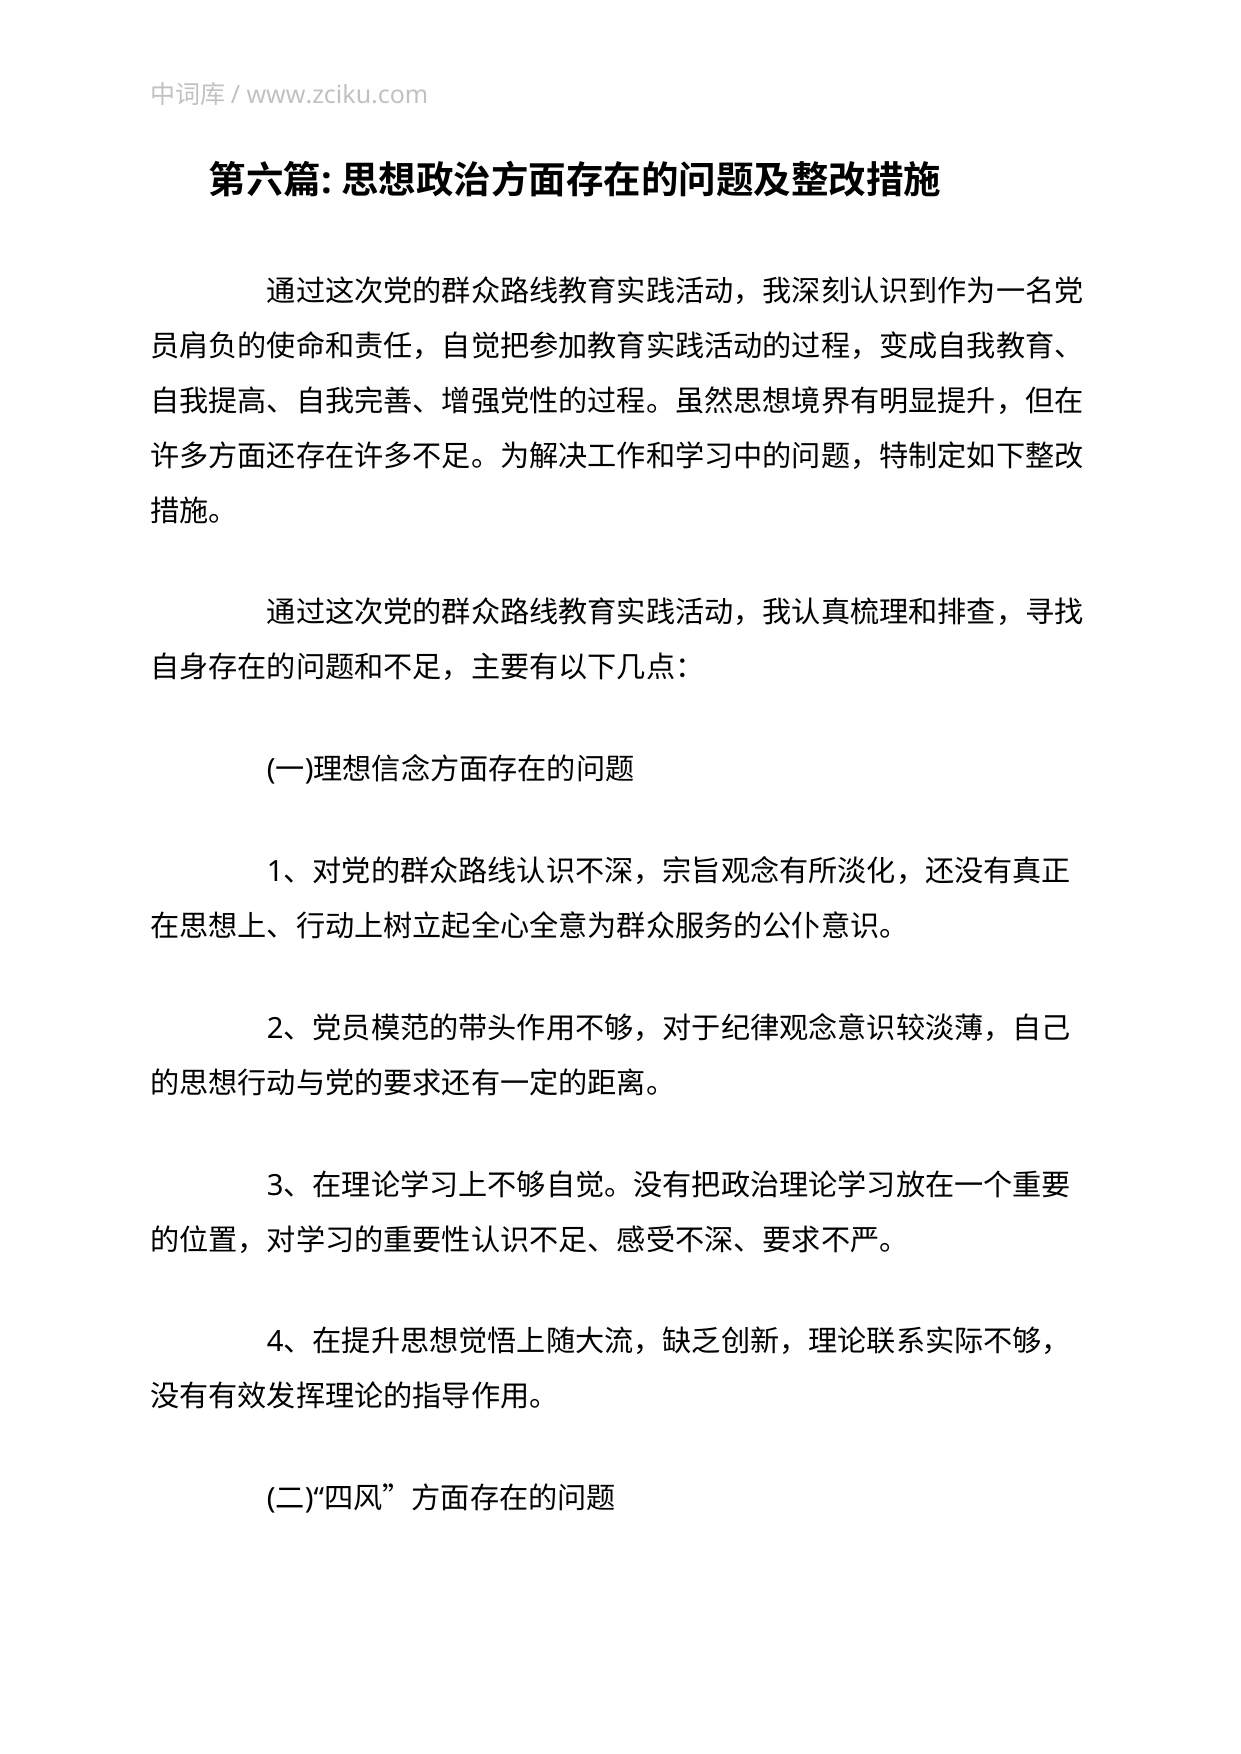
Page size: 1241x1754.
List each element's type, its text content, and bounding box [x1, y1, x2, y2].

text 2、党员模范的带头作用不够，对于纪律观念意识较淡薄，自己的思想行动与党的要求还有一定的距离。 [150, 1004, 1090, 1102]
text 4、在提升思想觉悟上随大流，缺乏创新，理论联系实际不够，没有有效发挥理论的指导作用。 [150, 1318, 1090, 1415]
text (一)理想信念方面存在的问题 [150, 746, 1090, 788]
text 3、在理论学习上不够自觉。没有把政治理论学习放在一个重要的位置，对学习的重要性认识不足、感受不深、要求不严。 [150, 1161, 1090, 1258]
text 第六篇: 思想政治方面存在的问题及整改措施 [150, 150, 1090, 204]
text 1、对党的群众路线认识不深，宗旨观念有所淡化，还没有真正在思想上、行动上树立起全心全意为群众服务的公仆意识。 [150, 848, 1090, 945]
text 通过这次党的群众路线教育实践活动，我认真梳理和排查，寻找自身存在的问题和不足，主要有以下几点： [150, 589, 1090, 686]
text 通过这次党的群众路线教育实践活动，我深刻认识到作为一名党员肩负的使命和责任，自觉把参加教育实践活动的过程，变成自我教育、自我提高、自我完善、增强党性的过程。虽然思想境界有明显提升，但在许多方面还存在许多不足。为解决工作和学习中的问题，特制定如下整改措施。 [150, 268, 1090, 529]
text (二)“四风”方面存在的问题 [150, 1475, 1090, 1517]
